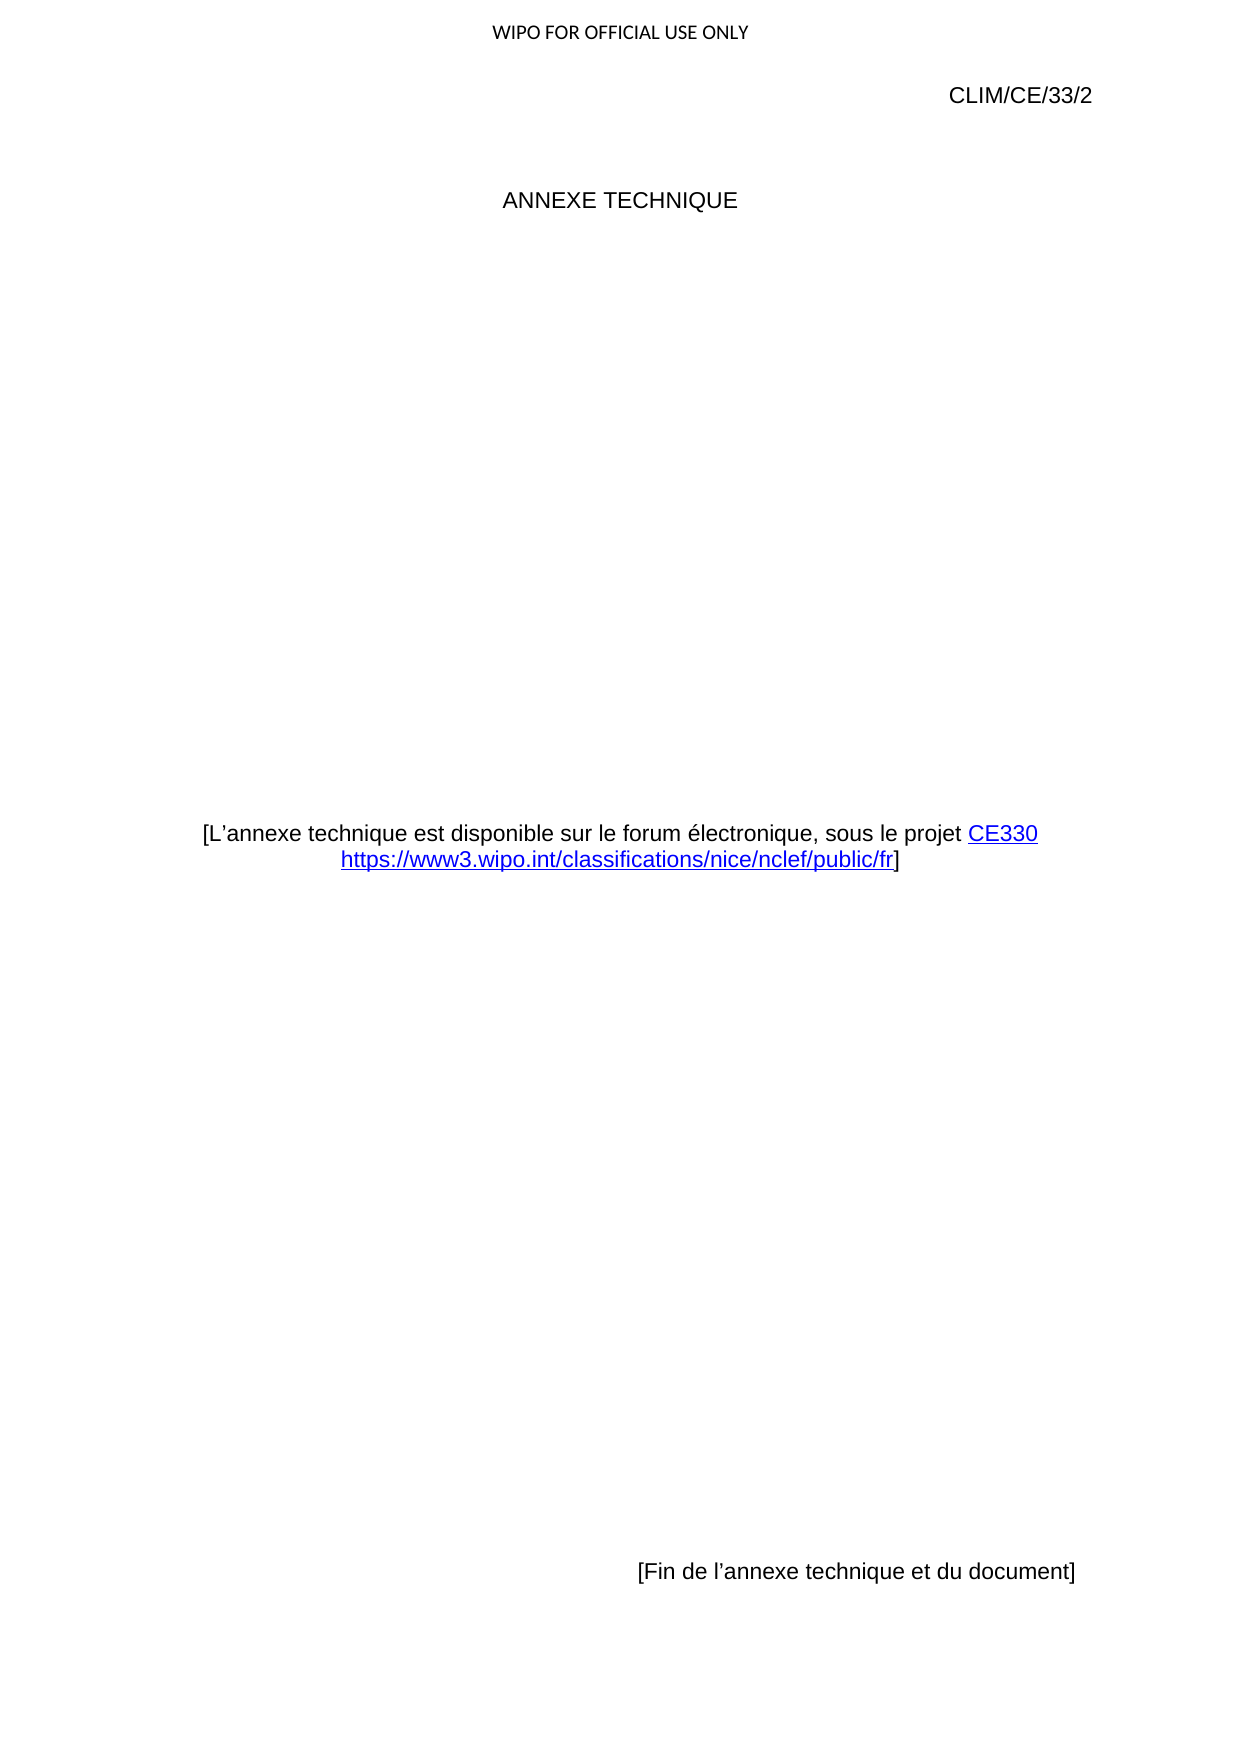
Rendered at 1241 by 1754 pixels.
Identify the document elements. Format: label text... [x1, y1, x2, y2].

text ANNEXE TECHNIQUE [148, 187, 1092, 214]
text [L’annexe technique est disponible sur le forum électronique, sous le projet CE330 https://www3.wipo.int/classifications/nice/nclef/public/fr] [148, 820, 1092, 872]
text [Fin de l’annexe technique et du document] [620, 1558, 1092, 1584]
text CLIM/CE/33/2 [148, 82, 1092, 108]
